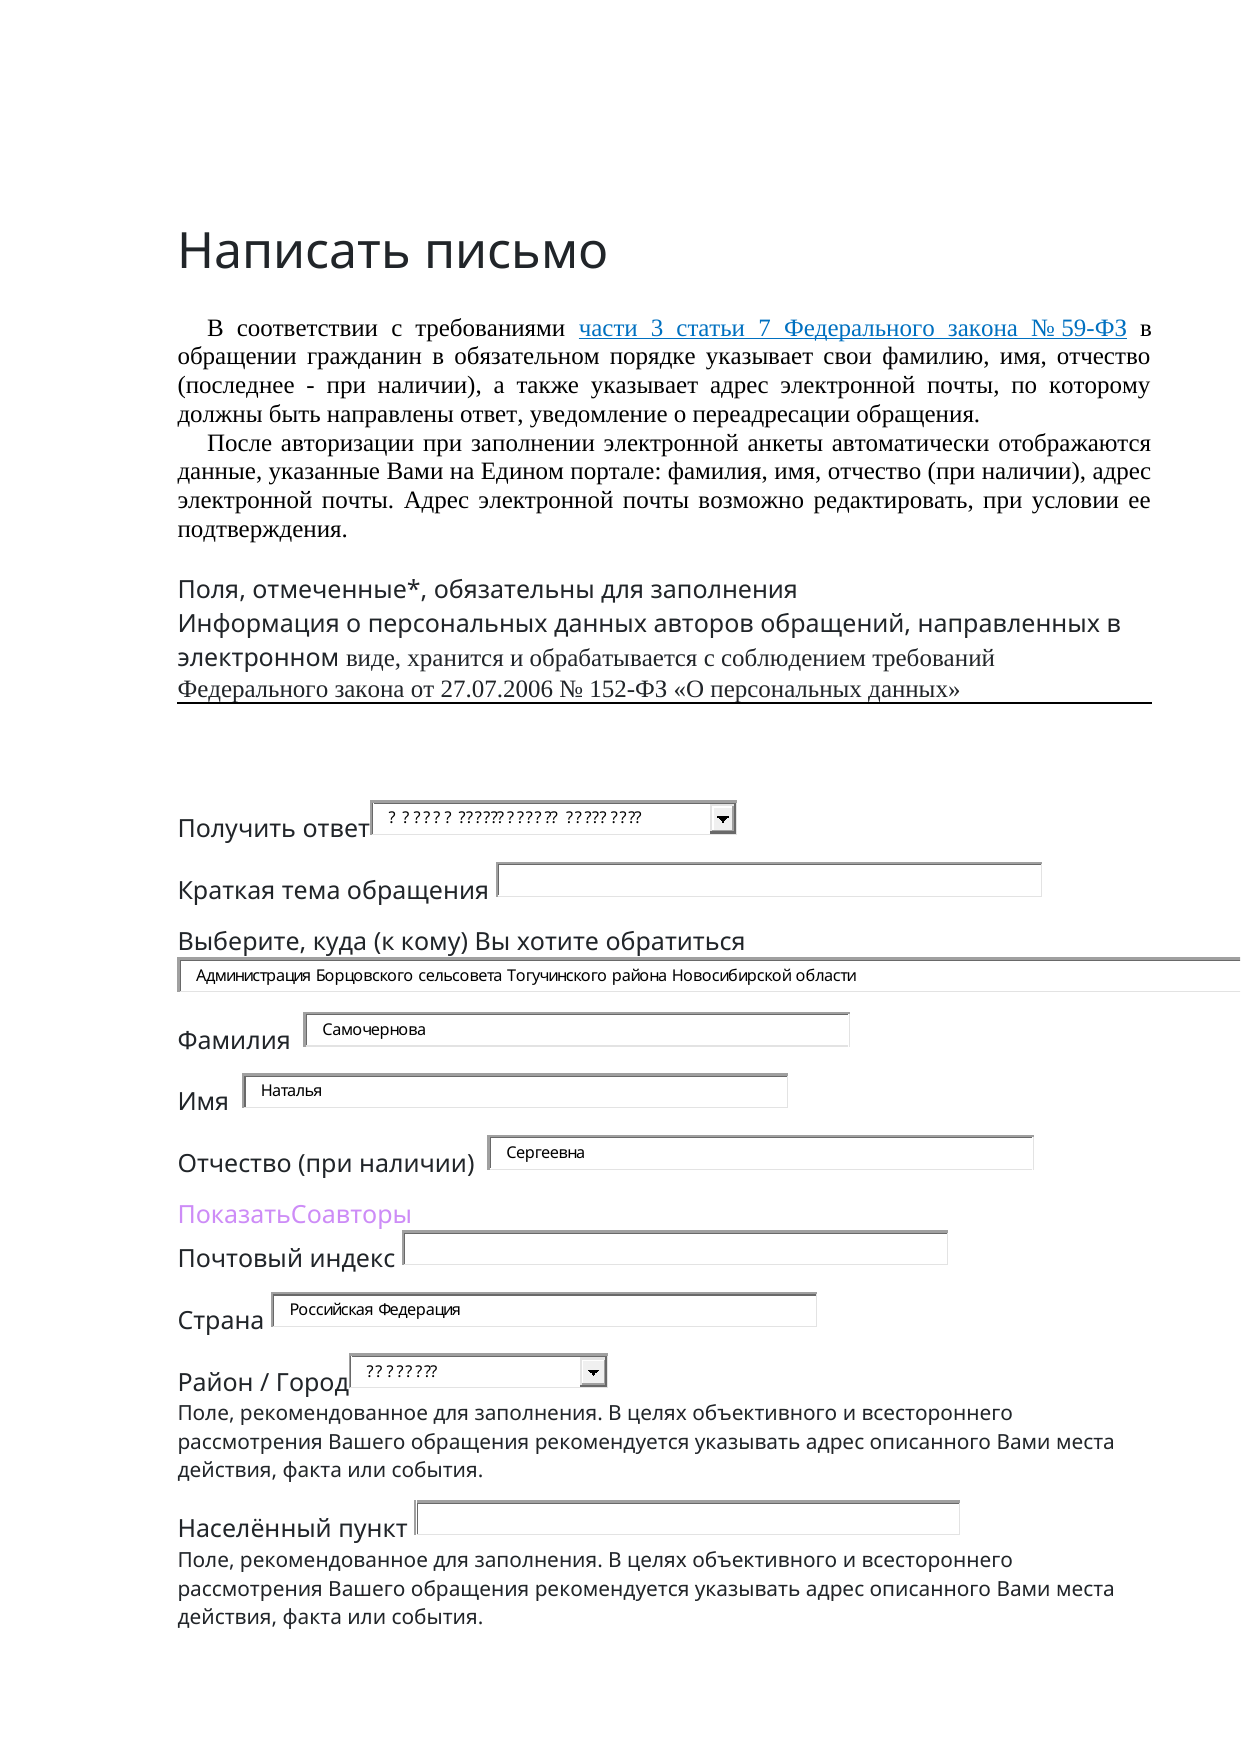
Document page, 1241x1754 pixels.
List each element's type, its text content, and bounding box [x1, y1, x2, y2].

text Получить ответ [177, 800, 1152, 845]
text После авторизации при заполнении электронной анкеты автоматически отображаются данные, указанные Вами на Едином портале: фамилия, имя, отчество (при наличии), адрес электронной почты. Адрес электронной почты возможно редактировать, при условии ее подтверждения. [177, 428, 1152, 543]
text Поля, отмеченные*, обязательны для заполнения Информация о персональных данных авторов обращений, направленных в электронном виде, хранится и обрабатывается с соблюдением требований Федерального закона от 27.07.2006 № 152-ФЗ «О персональных данных» [177, 572, 1152, 702]
text Район / Город [177, 1353, 1152, 1398]
text Почтовый индекс [177, 1230, 1152, 1275]
text ПоказатьСоавторы [177, 1196, 1152, 1230]
text Написать письмо [177, 215, 1152, 283]
text Страна [177, 1292, 1152, 1337]
text Выберите, куда (к кому) Вы хотите обратиться [177, 923, 1152, 957]
text Отчество (при наличии) [177, 1135, 1152, 1179]
text Краткая тема обращения [177, 862, 1152, 907]
text Поле, рекомендованное для заполнения. В целях объективного и всестороннего рассмотрения Вашего обращения рекомендуется указывать адрес описанного Вами места действия, факта или события. [177, 1398, 1152, 1484]
text Фамилия [177, 1012, 1152, 1056]
text Имя [177, 1073, 1152, 1118]
text Поле, рекомендованное для заполнения. В целях объективного и всестороннего рассмотрения Вашего обращения рекомендуется указывать адрес описанного Вами места действия, факта или события. [177, 1545, 1152, 1631]
text Населённый пункт [177, 1500, 1152, 1545]
text В соответствии с требованиями части 3 статьи 7 Федерального закона № 59-ФЗ в обращении гражданин в обязательном порядке указывает свои фамилию, имя, отчество (последнее - при наличии), а также указывает адрес электронной почты, по которому должны быть направлены ответ, уведомление о переадресации обращения. [177, 313, 1152, 428]
